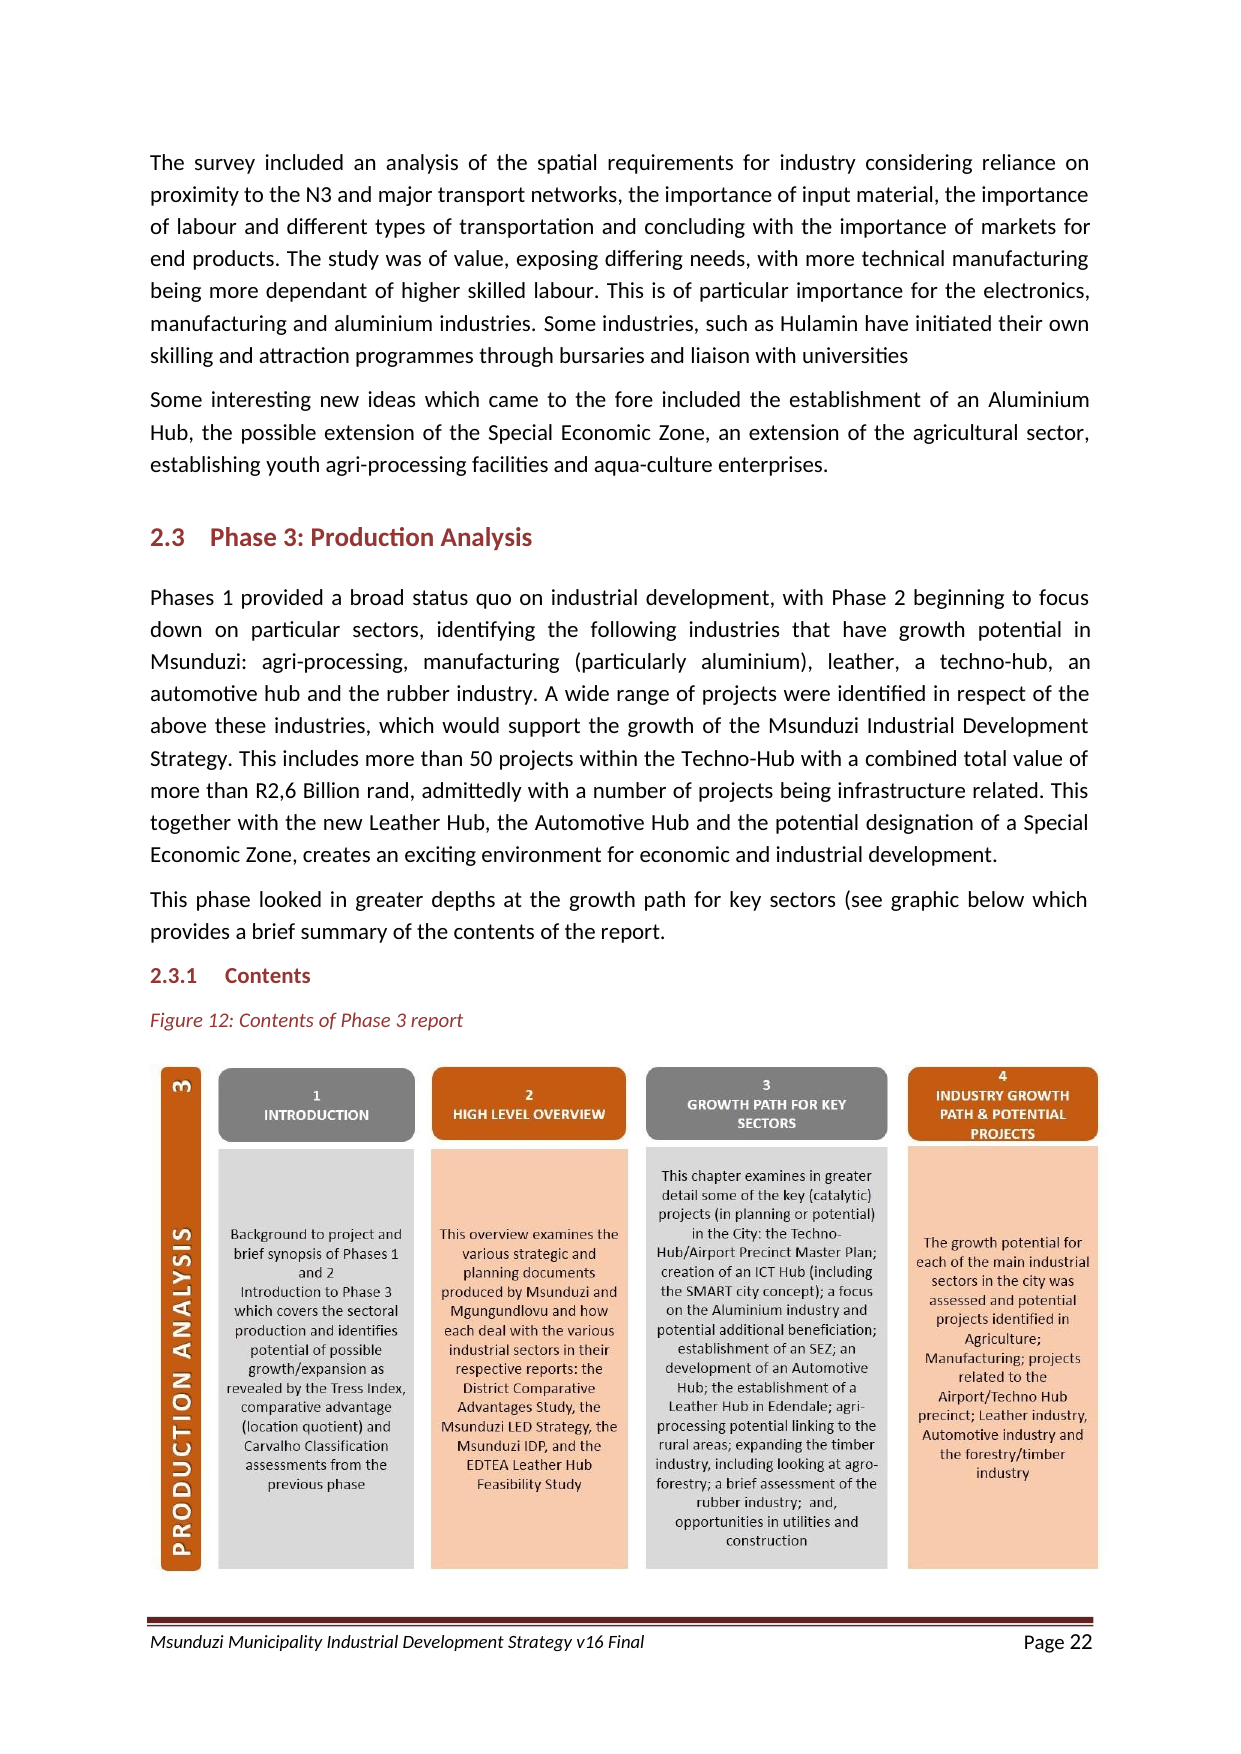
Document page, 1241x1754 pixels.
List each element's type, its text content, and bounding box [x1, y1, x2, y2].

subtitle Contents [150, 962, 1178, 990]
subtitle Phase 3: Production Analysis [150, 520, 1178, 553]
picture [150, 1064, 1109, 1582]
text Figure 12: Contents of Phase 3 report [150, 1007, 1178, 1032]
text Phases 1 provided a broad status quo on industrial development, with Phase 2 beginning to focus down on particular sectors, identifying the following industries that have growth potential in Msunduzi: agri-processing, manufacturing (particularly aluminium), leather, a techno-hub, an automotive hub and the rubber industry. A wide range of projects were identified in respect of the above these industries, which would support the growth of the Msunduzi Industrial Development Strategy. This includes more than 50 projects within the Techno-Hub with a combined total value of more than R2,6 Billion rand, admittedly with a number of projects being infrastructure related. This together with the new Leather Hub, the Automotive Hub and the potential designation of a Special Economic Zone, creates an exciting environment for economic and industrial development. [150, 583, 1091, 868]
text The survey included an analysis of the spatial requirements for industry considering reliance on proximity to the N3 and major transport networks, the importance of input material, the importance of labour and different types of transportation and concluding with the importance of markets for end products. The study was of value, exposing differing needs, with more technical manufacturing being more dependant of higher skilled labour. This is of particular importance for the electronics, manufacturing and aluminium industries. Some industries, such as Hulamin have initiated their own skilling and attraction programmes through bursaries and liaison with universities [150, 148, 1091, 369]
text Some interesting new ideas which came to the fore included the establishment of an Aluminium Hub, the possible extension of the Special Economic Zone, an extension of the agricultural sector, establishing youth agri-processing facilities and aqua-culture enterprises. [150, 386, 1091, 478]
text This phase looked in greater depths at the growth path for key sectors (see graphic below which provides a brief summary of the contents of the report. [150, 885, 1091, 945]
